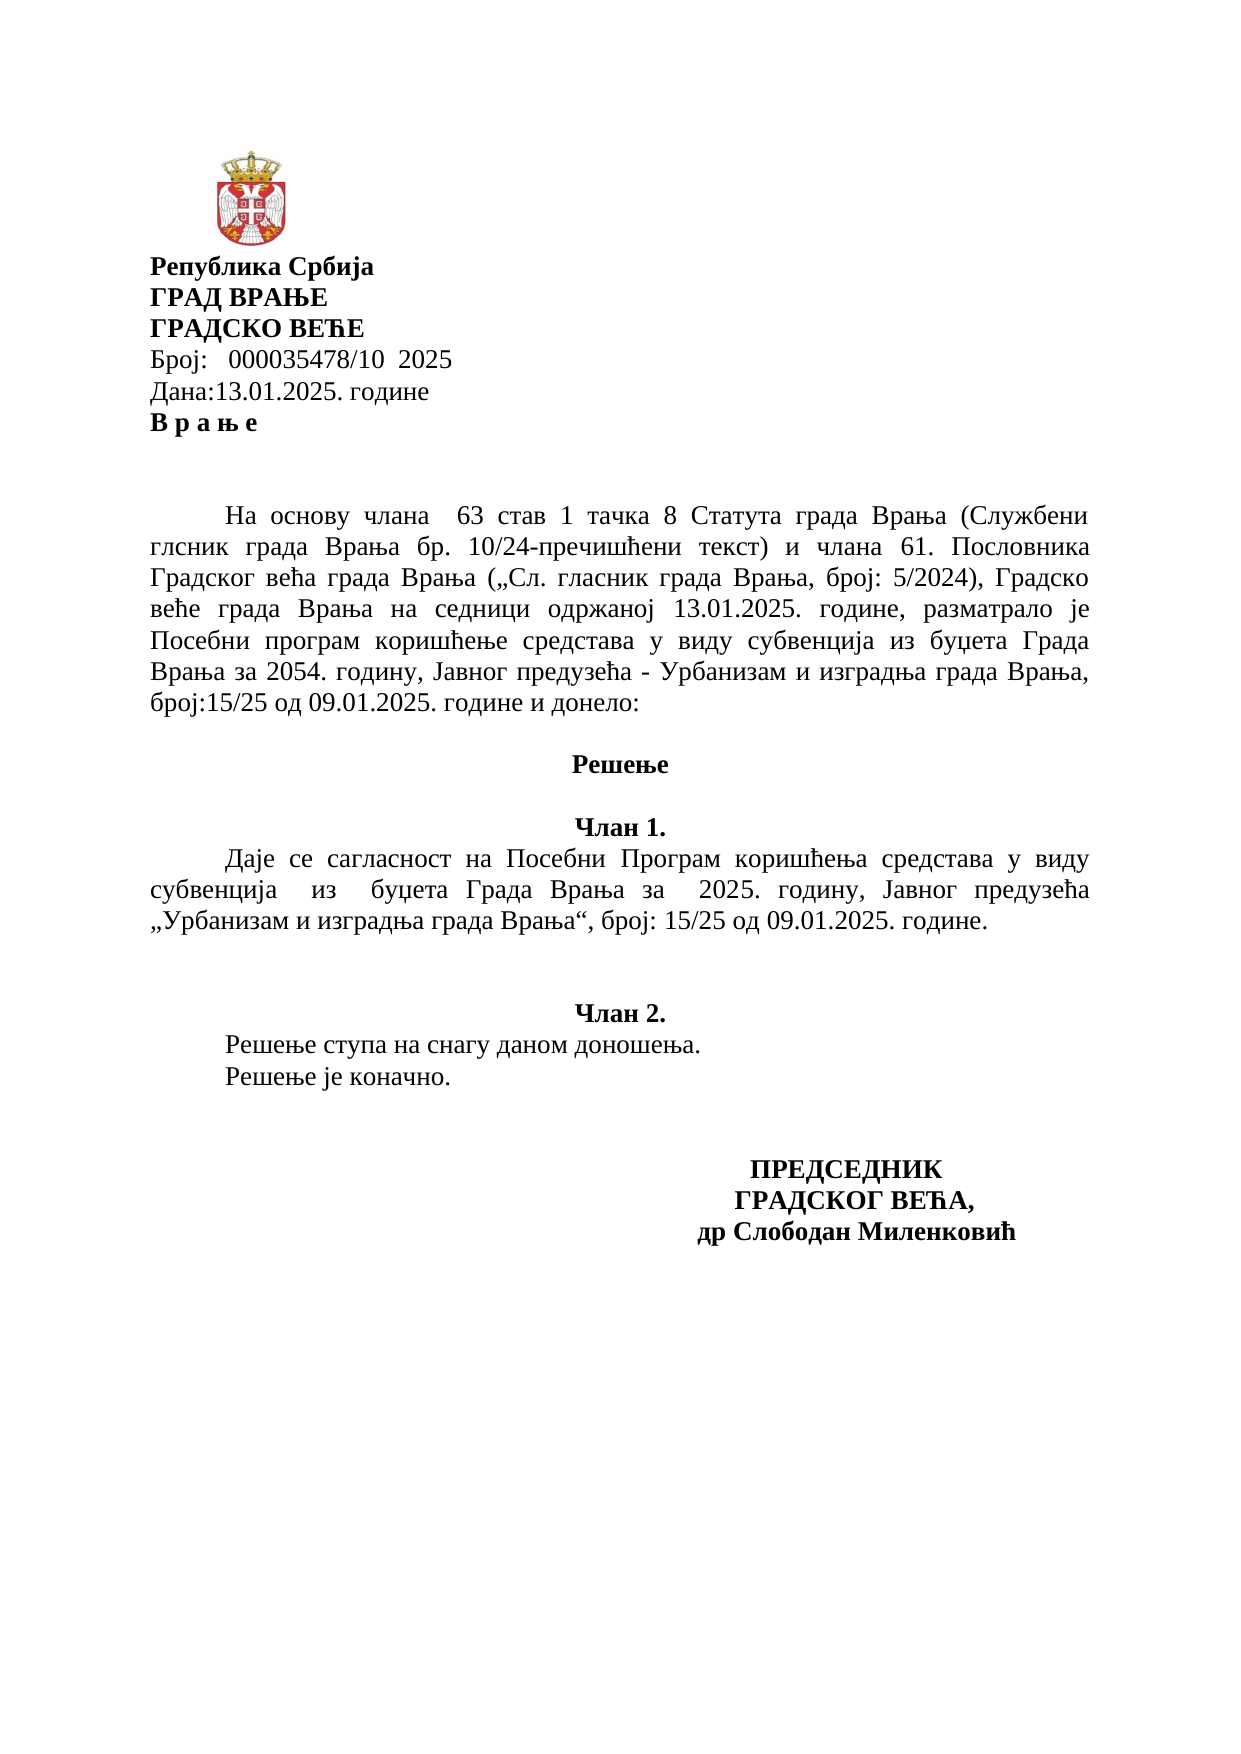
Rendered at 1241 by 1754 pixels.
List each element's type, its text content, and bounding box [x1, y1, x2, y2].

text Решење [150, 748, 1090, 779]
text Република Србија [150, 250, 1090, 281]
text Број: 000035478/10 2025 [150, 343, 1090, 374]
text Решење је коначно. [150, 1060, 1090, 1091]
picture [150, 150, 352, 250]
text На основу члана 63 став 1 тачка 8 Статута града Врања (Службени глсник града Врања бр. 10/24-пречишћени текст) и члана 61. Пословника Градског већа града Врања („Сл. гласник града Врања, број: 5/2024), Градско веће града Врања на седници одржаној 13.01.2025. године, разматрало је Посебни програм коришћење средстава у виду субвенција из буџета Града Врања за 2054. годину, Јавног предузећа - Урбанизам и изградња града Врања, број:15/25 од 09.01.2025. године и донело: [150, 499, 1090, 717]
text ПРЕДСЕДНИК [150, 1153, 1090, 1184]
text ГРАДСКО ВЕЋЕ [150, 312, 1090, 343]
text ГРАД ВРАЊЕ [150, 281, 1090, 312]
text др Слободан Миленковић [150, 1216, 1090, 1247]
text Решење ступа на снагу даном доношења. [150, 1029, 1090, 1060]
text Члан 2. [150, 997, 1090, 1029]
text В р а њ е [150, 406, 1090, 437]
text ГРАДСКОГ ВЕЋА, [150, 1184, 1090, 1216]
text Члан 1. [150, 811, 1090, 842]
text Дана:13.01.2025. године [150, 374, 1090, 406]
text Даје се сагласност на Посебни Програм коришћења средстава у виду субвенција из буџета Града Врања за 2025. годину, Јавног предузећа „Урбанизам и изградња града Врања“, број: 15/25 од 09.01.2025. године. [150, 842, 1090, 935]
